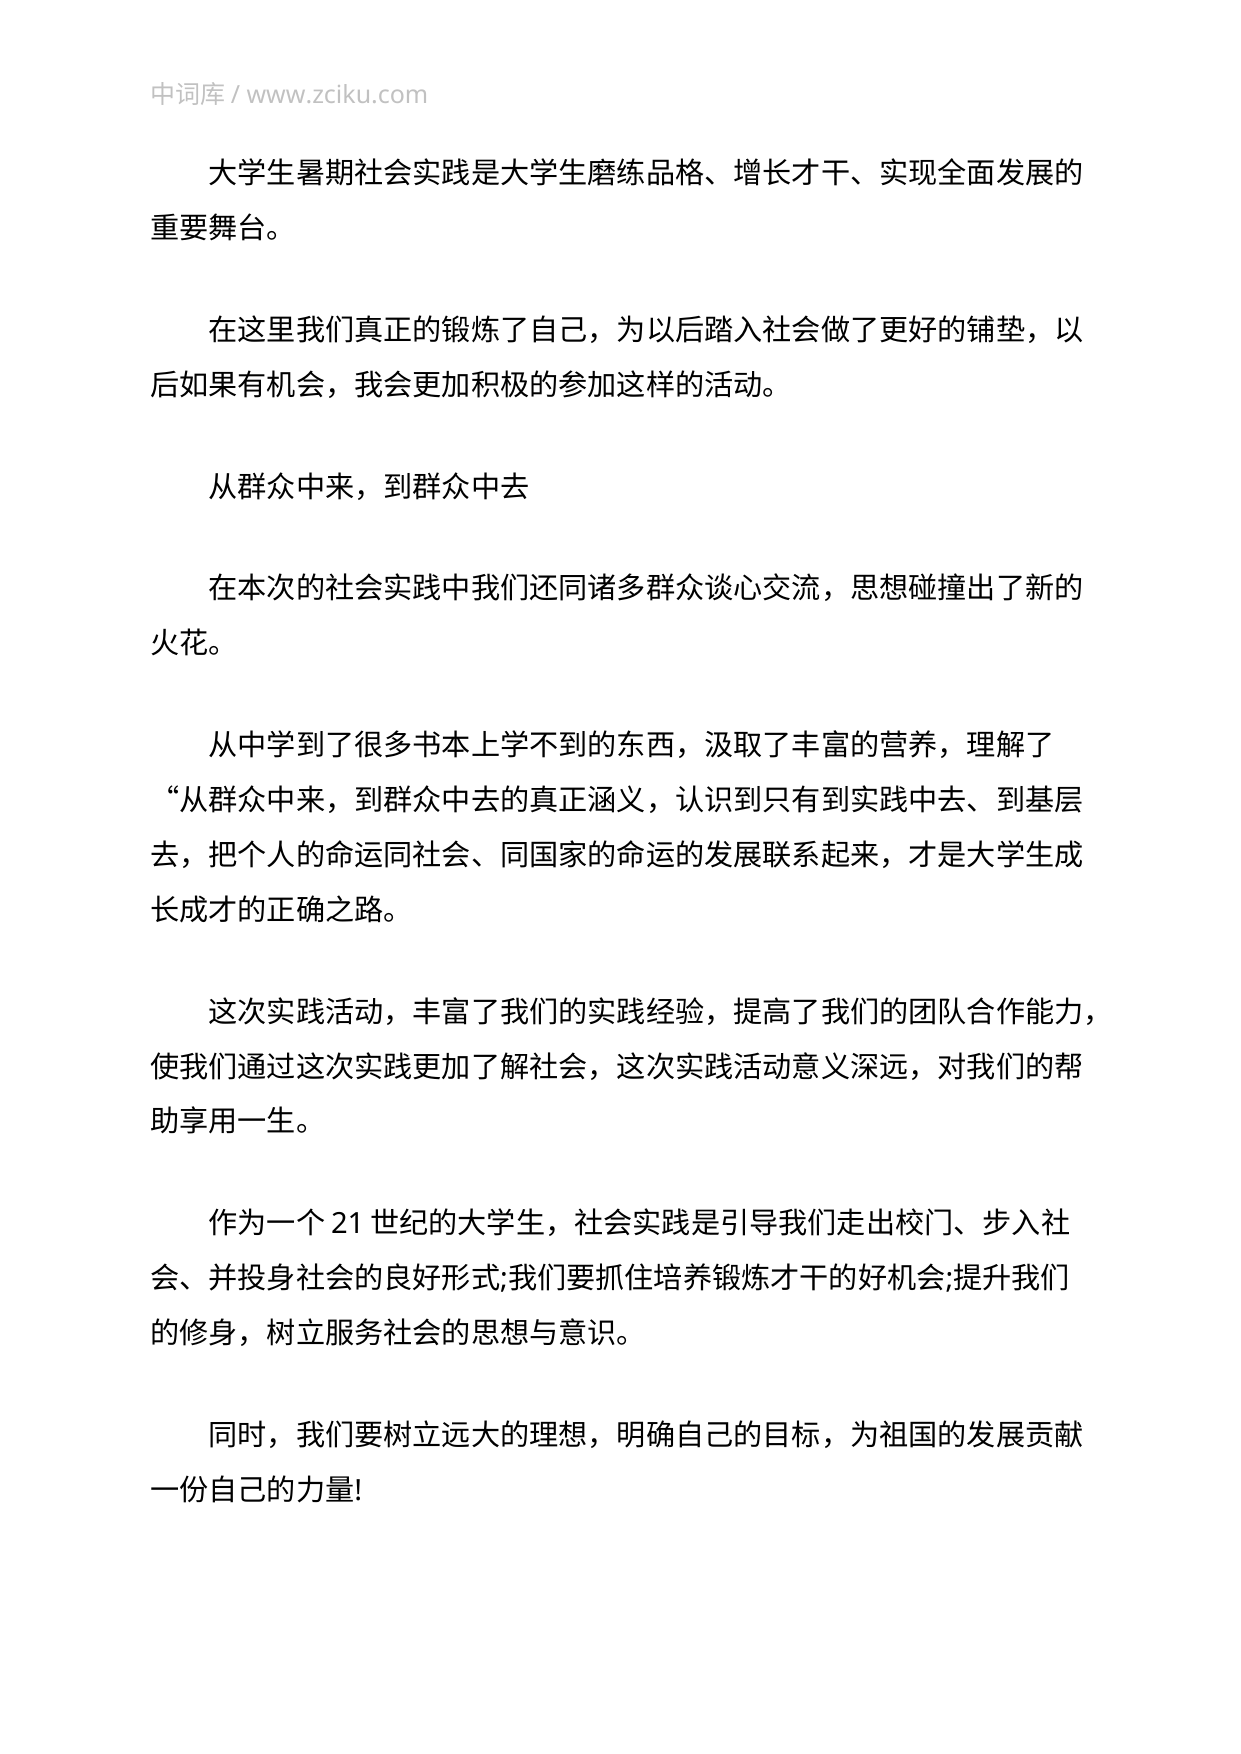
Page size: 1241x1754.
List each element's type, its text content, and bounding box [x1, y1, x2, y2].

text 大学生暑期社会实践是大学生磨练品格、增长才干、实现全面发展的重要舞台。 [150, 150, 1090, 247]
text 在这里我们真正的锻炼了自己，为以后踏入社会做了更好的铺垫，以后如果有机会，我会更加积极的参加这样的活动。 [150, 307, 1090, 404]
text 在本次的社会实践中我们还同诸多群众谈心交流，思想碰撞出了新的火花。 [150, 565, 1090, 662]
text 同时，我们要树立远大的理想，明确自己的目标，为祖国的发展贡献一份自己的力量! [150, 1412, 1090, 1509]
text 从中学到了很多书本上学不到的东西，汲取了丰富的营养，理解了“从群众中来，到群众中去的真正涵义，认识到只有到实践中去、到基层去，把个人的命运同社会、同国家的命运的发展联系起来，才是大学生成长成才的正确之路。 [150, 722, 1090, 929]
text 从群众中来，到群众中去 [150, 463, 1090, 506]
text 作为一个21世纪的大学生，社会实践是引导我们走出校门、步入社会、并投身社会的良好形式;我们要抓住培养锻炼才干的好机会;提升我们的修身，树立服务社会的思想与意识。 [150, 1200, 1090, 1352]
text 这次实践活动，丰富了我们的实践经验，提高了我们的团队合作能力，使我们通过这次实践更加了解社会，这次实践活动意义深远，对我们的帮助享用一生。 [150, 988, 1090, 1140]
